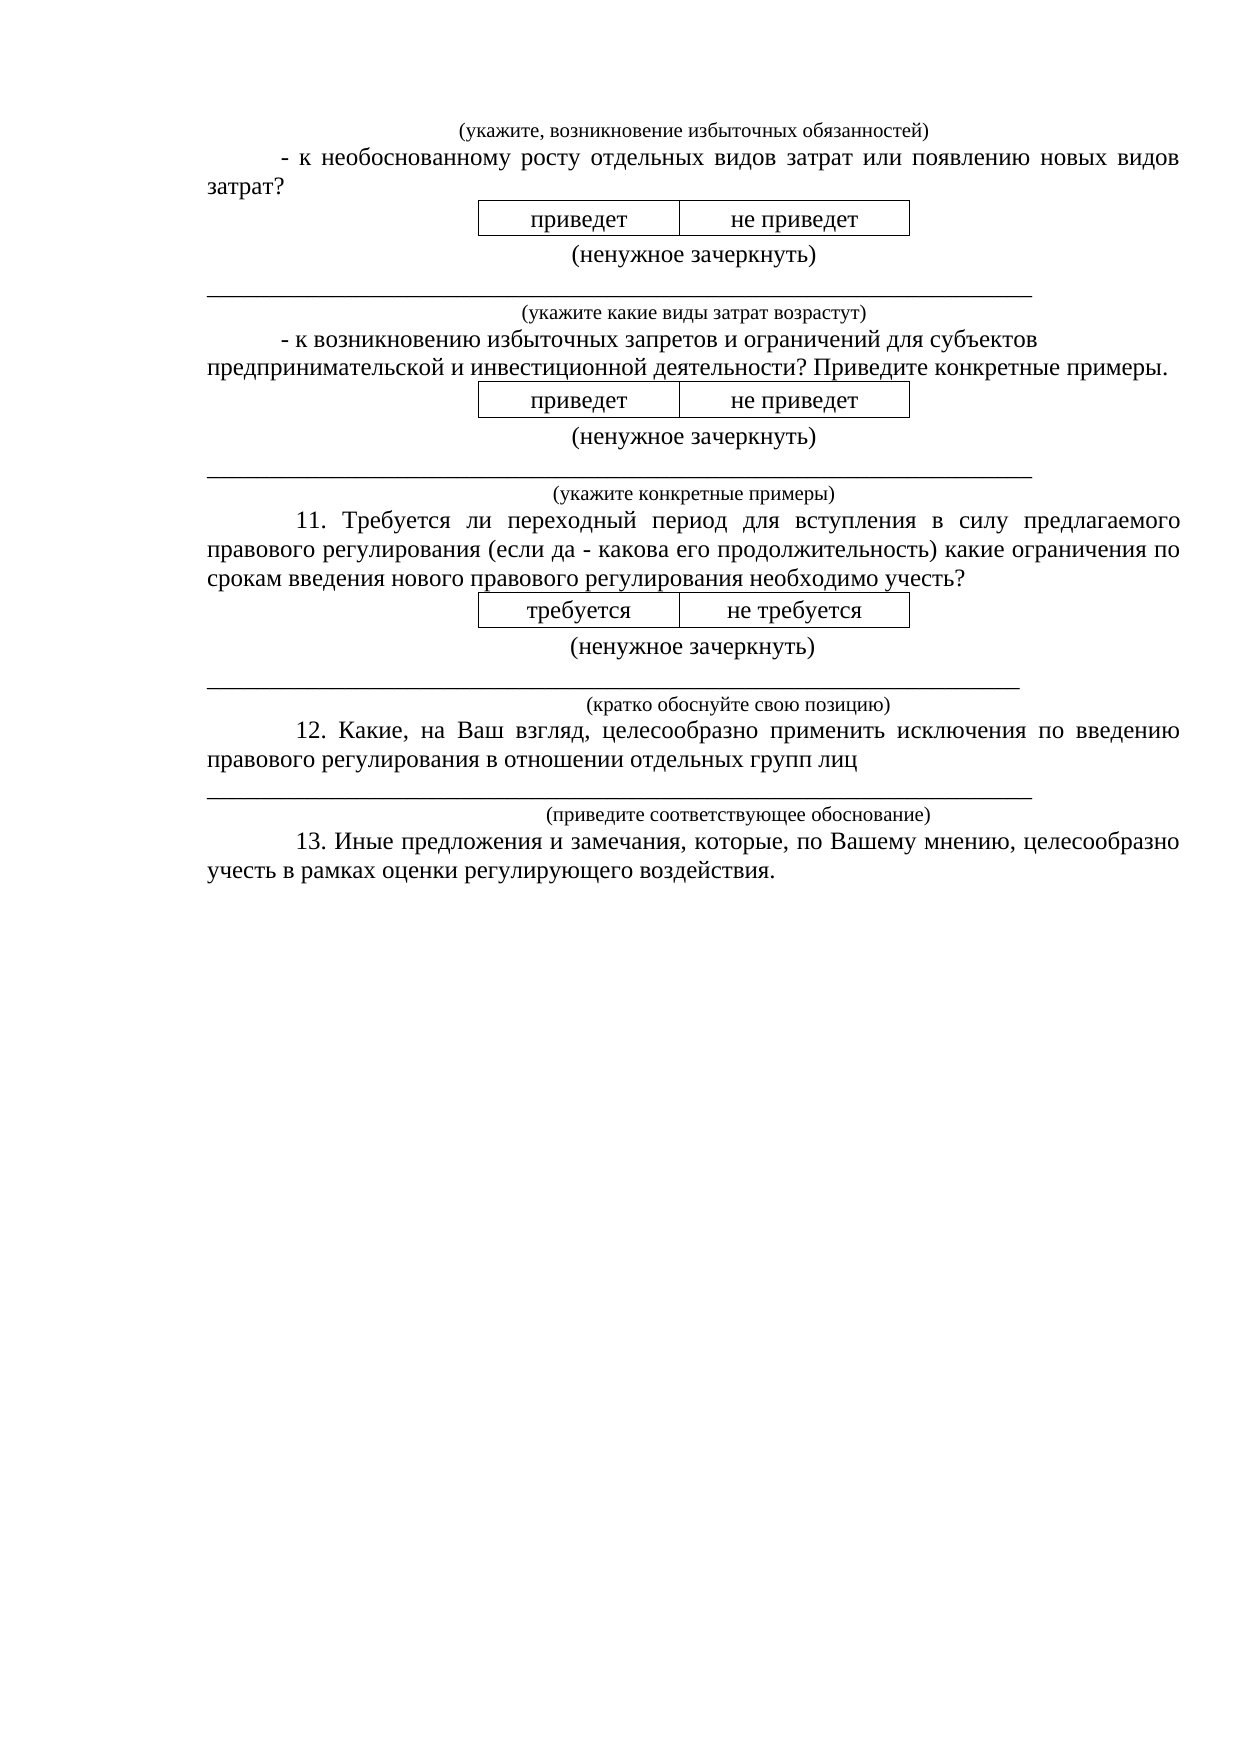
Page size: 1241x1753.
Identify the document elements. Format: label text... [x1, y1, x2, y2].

table_cell (ненужное зачеркнуть) [478, 236, 909, 271]
table_header требуется [479, 593, 679, 627]
text (укажите какие виды затрат возрастут) [207, 300, 1181, 324]
text (укажите конкретные примеры) [207, 481, 1181, 505]
text _________________________________________________________________ [207, 663, 1181, 692]
text 11. Требуется ли переходный период для вступления в силу предлагаемого правового регулирования (если да - какова его продолжительность) какие ограничения по срокам введения нового правового регулирования необходимо учесть? [207, 505, 1181, 592]
table_header не приведет [680, 201, 909, 235]
table_cell (ненужное зачеркнуть) [478, 418, 909, 452]
text - к возникновению избыточных запретов и ограничений для субъектов предпринимательской и инвестиционной деятельности? Приведите конкретные примеры. [207, 324, 1181, 381]
text (укажите, возникновение избыточных обязанностей) [207, 118, 1181, 142]
text __________________________________________________________________ [207, 773, 1181, 802]
table_header приведет [479, 382, 679, 417]
table_header не приведет [680, 382, 909, 417]
text (приведите соответствующее обоснование) [207, 802, 1181, 826]
table_header приведет [479, 201, 679, 235]
table_header не требуется [680, 593, 909, 627]
text 13. Иные предложения и замечания, которые, по Вашему мнению, целесообразно учесть в рамках оценки регулирующего воздействия. [207, 826, 1181, 883]
text (кратко обоснуйте свою позицию) [207, 692, 1181, 716]
text __________________________________________________________________ [207, 271, 1181, 300]
text __________________________________________________________________ [207, 452, 1181, 481]
text - к необоснованному росту отдельных видов затрат или появлению новых видов затрат? [207, 142, 1181, 200]
table_cell (ненужное зачеркнуть) [478, 628, 909, 663]
text 12. Какие, на Ваш взгляд, целесообразно применить исключения по введению правового регулирования в отношении отдельных групп лиц [207, 716, 1181, 773]
